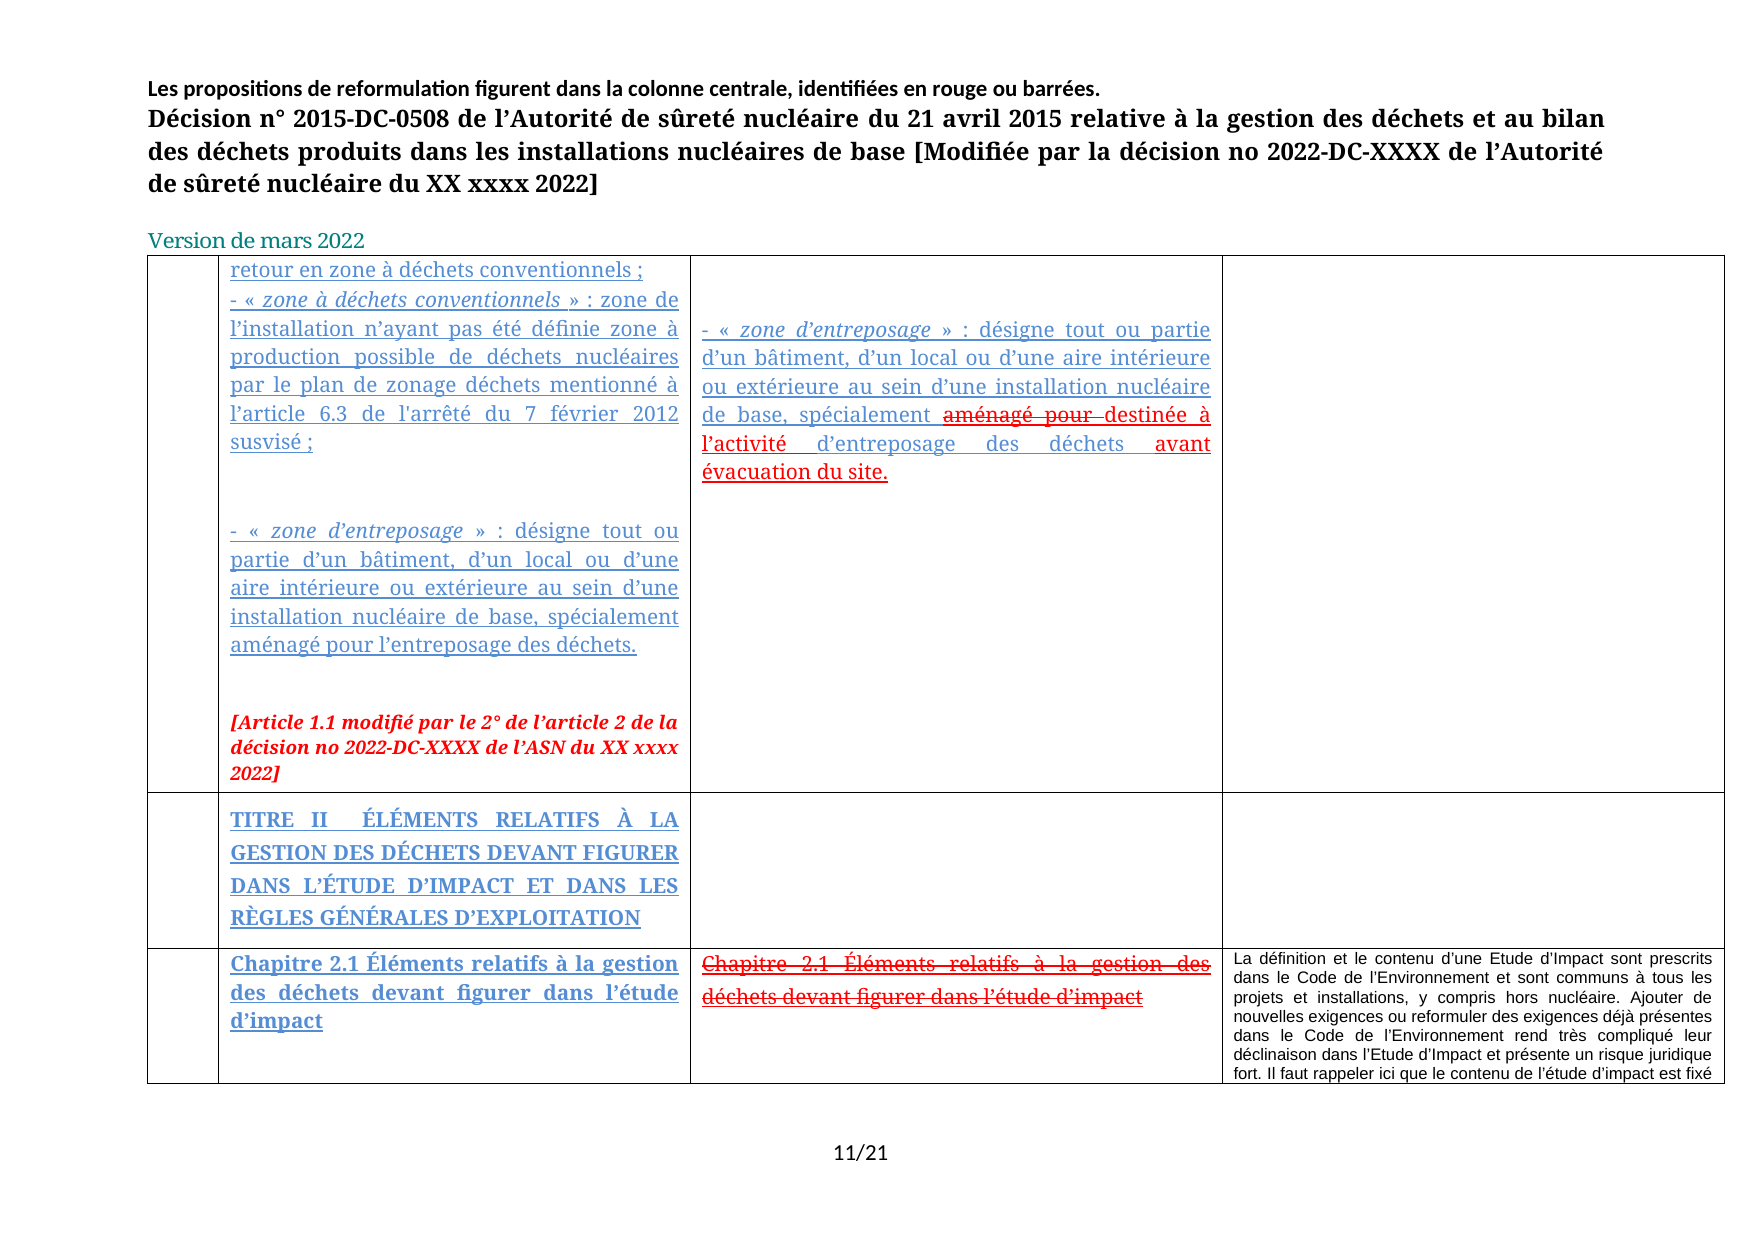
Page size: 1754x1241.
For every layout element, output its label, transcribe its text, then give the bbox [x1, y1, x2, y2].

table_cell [691, 949, 1222, 1083]
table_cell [1223, 949, 1724, 1083]
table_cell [1223, 256, 1724, 792]
table_cell [148, 256, 218, 792]
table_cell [219, 256, 690, 792]
table_cell [148, 949, 218, 1083]
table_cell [691, 256, 1222, 792]
table_cell TITRE II ÉLÉMENTS RELATIFS À LA GESTION DES DÉCHETS DEVANT FIGURER DANS L’ÉTUDE D’IMPACT ET DANS LES RÈGLES GÉNÉRALES D’EXPLOITATION [219, 793, 690, 948]
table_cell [219, 949, 690, 1083]
table_cell [691, 793, 1222, 948]
table_cell [148, 793, 218, 948]
table_cell [1223, 793, 1724, 948]
